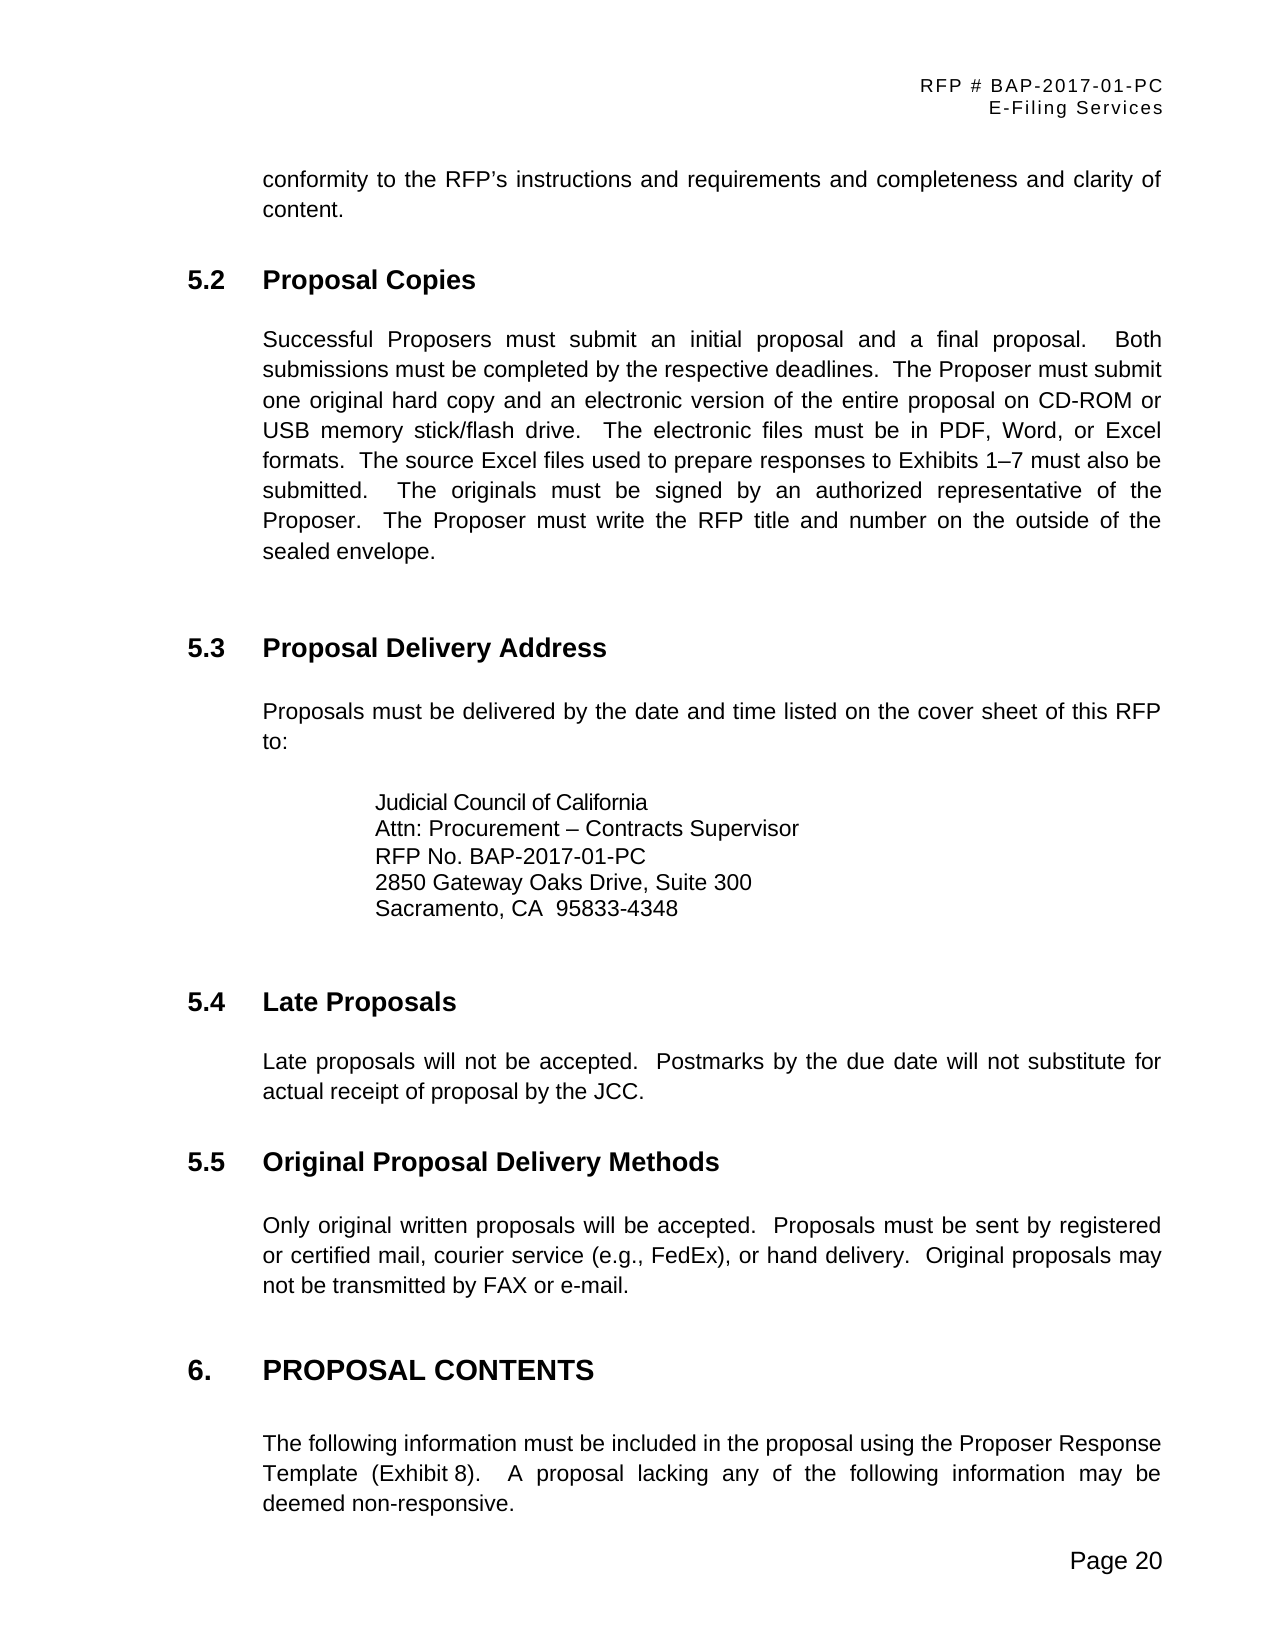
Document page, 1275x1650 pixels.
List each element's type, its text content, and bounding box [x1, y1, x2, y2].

subtitle Original Proposal Delivery Methods [187, 1146, 1162, 1177]
text Proposals must be delivered by the date and time listed on the cover sheet of this RFP to: [262, 698, 1162, 754]
text Judicial Council of California [375, 789, 1071, 815]
subtitle Proposal Copies [187, 264, 1162, 295]
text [262, 166, 1162, 223]
text RFP No. BAP-2017-01-PC [375, 843, 1164, 869]
subtitle PROPOSAL CONTENTS [187, 1352, 1162, 1386]
subtitle Proposal Delivery Address [187, 632, 1162, 663]
subtitle Late Proposals [187, 986, 1162, 1017]
text The following information must be included in the proposal using the Proposer Response Template (Exhibit 8). A proposal lacking any of the following information may be deemed non-responsive. [262, 1430, 1162, 1517]
text Late proposals will not be accepted. Postmarks by the due date will not substitute for actual receipt of proposal by the JCC. [262, 1048, 1162, 1104]
text Attn: Procurement – Contracts Supervisor [375, 815, 1164, 843]
text Only original written proposals will be accepted. Proposals must be sent by registered or certified mail, courier service (e.g., FedEx), or hand delivery. Original proposals may not be transmitted by FAX or e-mail. [262, 1212, 1162, 1299]
text Successful Proposers must submit an initial proposal and a final proposal. Both submissions must be completed by the respective deadlines. The Proposer must submit one original hard copy and an electronic version of the entire proposal on CD-ROM or USB memory stick/flash drive. The electronic files must be in PDF, Word, or Excel formats. The source Excel files used to prepare responses to Exhibits 1–7 must also be submitted. The originals must be signed by an authorized representative of the Proposer. The Proposer must write the RFP title and number on the outside of the sealed envelope. [262, 326, 1162, 564]
text 2850 Gateway Oaks Drive, Suite 300 [375, 869, 1164, 895]
text Sacramento, CA 95833-4348 [375, 895, 1164, 922]
